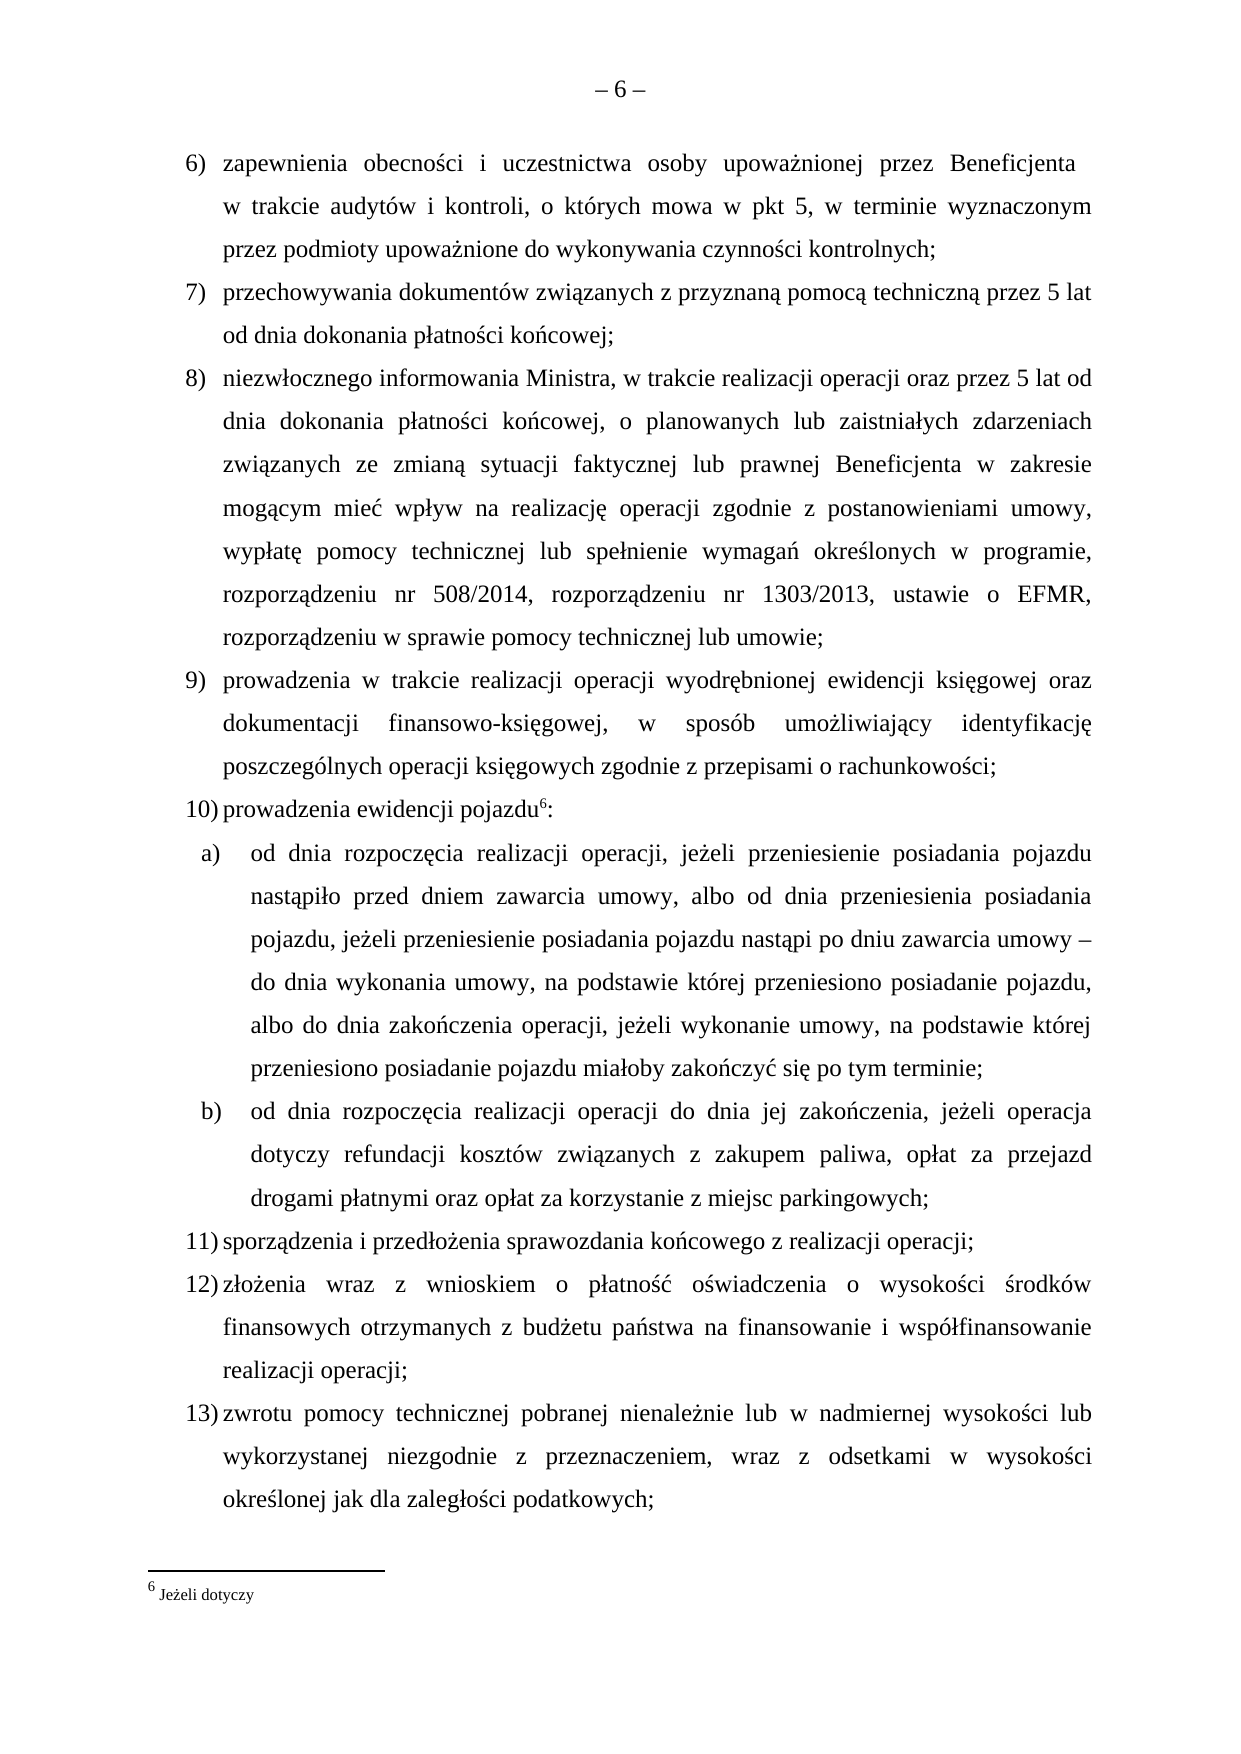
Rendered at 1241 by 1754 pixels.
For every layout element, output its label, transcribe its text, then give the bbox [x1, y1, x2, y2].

list prowadzenia ewidencji pojazdu: [185, 794, 1092, 823]
text b) od dnia rozpoczęcia realizacji operacji do dnia jej zakończenia, jeżeli operacja dotyczy refundacji kosztów związanych z zakupem paliwa, opłat za przejazd drogami płatnymi oraz opłat za korzystanie z miejsc parkingowych; [201, 1096, 1092, 1211]
list zwrotu pomocy technicznej pobranej nienależnie lub w nadmiernej wysokości lub wykorzystanej niezgodnie z przeznaczeniem, wraz z odsetkami w wysokości określonej jak dla zaległości podatkowych; [185, 1398, 1092, 1513]
text a) od dnia rozpoczęcia realizacji operacji, jeżeli przeniesienie posiadania pojazdu nastąpiło przed dniem zawarcia umowy, albo od dnia przeniesienia posiadania pojazdu, jeżeli przeniesienie posiadania pojazdu nastąpi po dniu zawarcia umowy – do dnia wykonania umowy, na podstawie której przeniesiono posiadanie pojazdu, albo do dnia zakończenia operacji, jeżeli wykonanie umowy, na podstawie której przeniesiono posiadanie pojazdu miałoby zakończyć się po tym terminie; [201, 838, 1092, 1082]
list niezwłocznego informowania Ministra, w trakcie realizacji operacji oraz przez 5 lat od dnia dokonania płatności końcowej, o planowanych lub zaistniałych zdarzeniach związanych ze zmianą sytuacji faktycznej lub prawnej Beneficjenta w zakresie mogącym mieć wpływ na realizację operacji zgodnie z postanowieniami umowy, wypłatę pomocy technicznej lub spełnienie wymagań określonych w programie, rozporządzeniu nr 508/2014, rozporządzeniu nr 1303/2013, ustawie o EFMR, rozporządzeniu w sprawie pomocy technicznej lub umowie; [185, 363, 1092, 651]
list przechowywania dokumentów związanych z przyznaną pomocą techniczną przez 5 lat od dnia dokonania płatności końcowej; [185, 277, 1092, 349]
list złożenia wraz z wnioskiem o płatność oświadczenia o wysokości środków finansowych otrzymanych z budżetu państwa na finansowanie i współfinansowanie realizacji operacji; [185, 1269, 1092, 1384]
list prowadzenia w trakcie realizacji operacji wyodrębnionej ewidencji księgowej oraz dokumentacji finansowo-księgowej, w sposób umożliwiający identyfikację poszczególnych operacji księgowych zgodnie z przepisami o rachunkowości; [185, 665, 1092, 780]
list zapewnienia obecności i uczestnictwa osoby upoważnionej przez Beneficjenta w trakcie audytów i kontroli, o których mowa w pkt 5, w terminie wyznaczonym przez podmioty upoważnione do wykonywania czynności kontrolnych; [185, 148, 1092, 263]
list sporządzenia i przedłożenia sprawozdania końcowego z realizacji operacji; [185, 1226, 1092, 1254]
